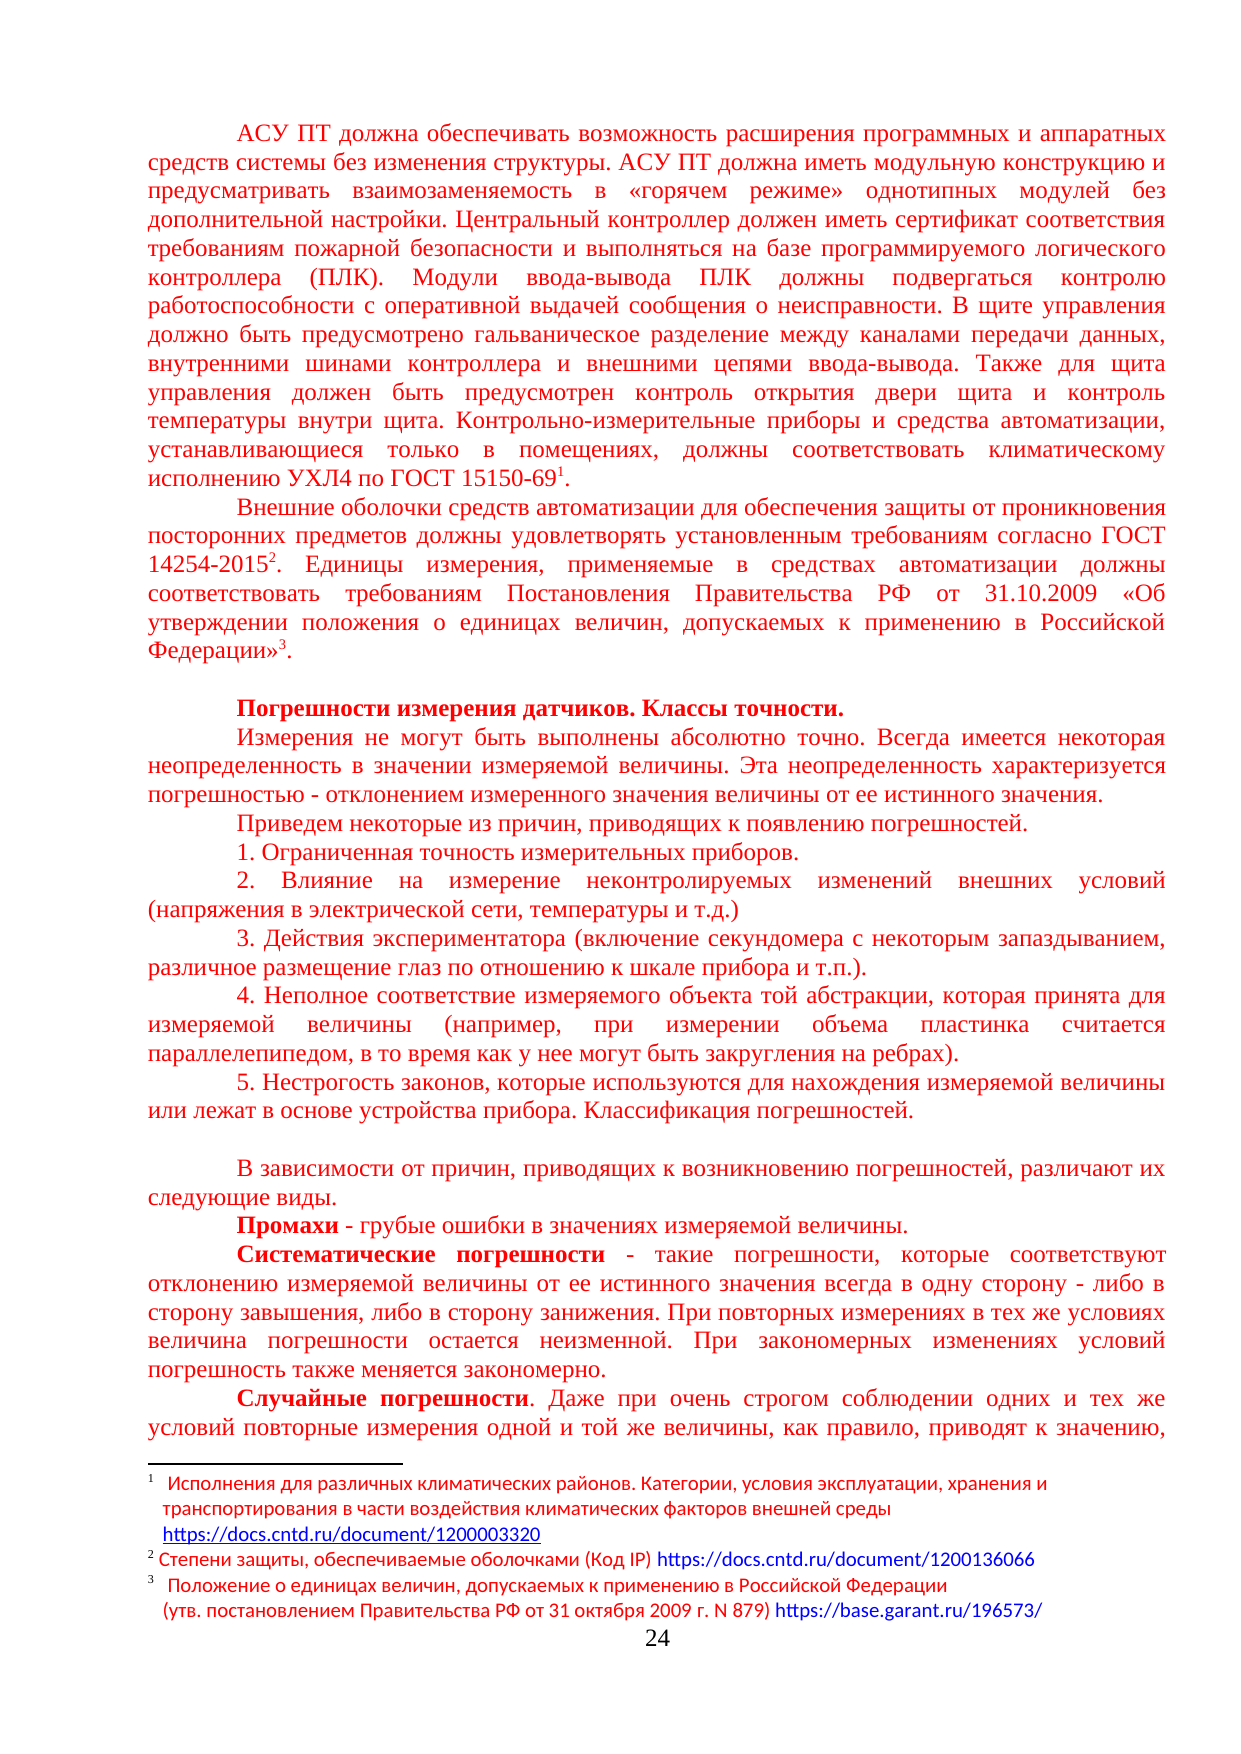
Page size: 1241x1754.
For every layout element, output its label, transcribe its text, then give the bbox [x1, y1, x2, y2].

text Приведем некоторые из причин, приводящих к появлению погрешностей. [148, 808, 1167, 837]
text Систематические погрешности - такие погрешности, которые соответствуют отклонению измеряемой величины от ее истинного значения всегда в одну сторону - либо в сторону завышения, либо в сторону занижения. При повторных измерениях в тех же условиях величина погрешности остается неизменной. При закономерных изменениях условий погрешность также меняется закономерно. [148, 1239, 1167, 1383]
text В зависимости от причин, приводящих к возникновению погрешностей, различают их следующие виды. [148, 1153, 1167, 1211]
text Промахи - грубые ошибки в значениях измеряемой величины. [148, 1211, 1167, 1239]
text Измерения не могут быть выполнены абсолютно точно. Всегда имеется некоторая неопределенность в значении измеряемой величины. Эта неопределенность характеризуется погрешностью - отклонением измеренного значения величины от ее истинного значения. [148, 722, 1167, 808]
text 1. Ограниченная точность измерительных приборов. [148, 837, 1167, 866]
subtitle Погрешности измерения датчиков. Классы точности. [148, 693, 1167, 722]
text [148, 1383, 1167, 1441]
text 4. Неполное соответствие измеряемого объекта той абстракции, которая принята для измеряемой величины (например, при измерении объема пластинка считается параллелепипедом, в то время как у нее могут быть закругления на ребрах). [148, 981, 1167, 1067]
text 2. Влияние на измерение неконтролируемых изменений внешних условий (напряжения в электрической сети, температуры и т.д.) [148, 866, 1167, 923]
text АСУ ПТ должна обеспечивать возможность расширения программных и аппаратных средств системы без изменения структуры. АСУ ПТ должна иметь модульную конструкцию и предусматривать взаимозаменяемость в «горячем режиме» однотипных модулей без дополнительной настройки. Центральный контроллер должен иметь сертификат соответствия требованиям пожарной безопасности и выполняться на базе программируемого логического контроллера (ПЛК). Модули ввода-вывода ПЛК должны подвергаться контролю работоспособности с оперативной выдачей сообщения о неисправности. В щите управления должно быть предусмотрено гальваническое разделение между каналами передачи данных, внутренними шинами контроллера и внешними цепями ввода-вывода. Также для щита управления должен быть предусмотрен контроль открытия двери щита и контроль температуры внутри щита. Контрольно-измерительные приборы и средства автоматизации, устанавливающиеся только в помещениях, должны соответствовать климатическому исполнению УХЛ4 по ГОСТ 15150-69. [148, 118, 1167, 492]
text Внешние оболочки средств автоматизации для обеспечения защиты от проникновения посторонних предметов должны удовлетворять установленным требованиям согласно ГОСТ 14254-2015. Единицы измерения, применяемые в средствах автоматизации должны соответствовать требованиям Постановления Правительства РФ от 31.10.2009 «Об утверждении положения о единицах величин, допускаемых к применению в Российской Федерации». [148, 492, 1167, 664]
text 5. Нестрогость законов, которые используются для нахождения измеряемой величины или лежат в основе устройства прибора. Классификация погрешностей. [148, 1067, 1167, 1124]
text 3. Действия экспериментатора (включение секундомера с некоторым запаздыванием, различное размещение глаз по отношению к шкале прибора и т.п.). [148, 923, 1167, 981]
